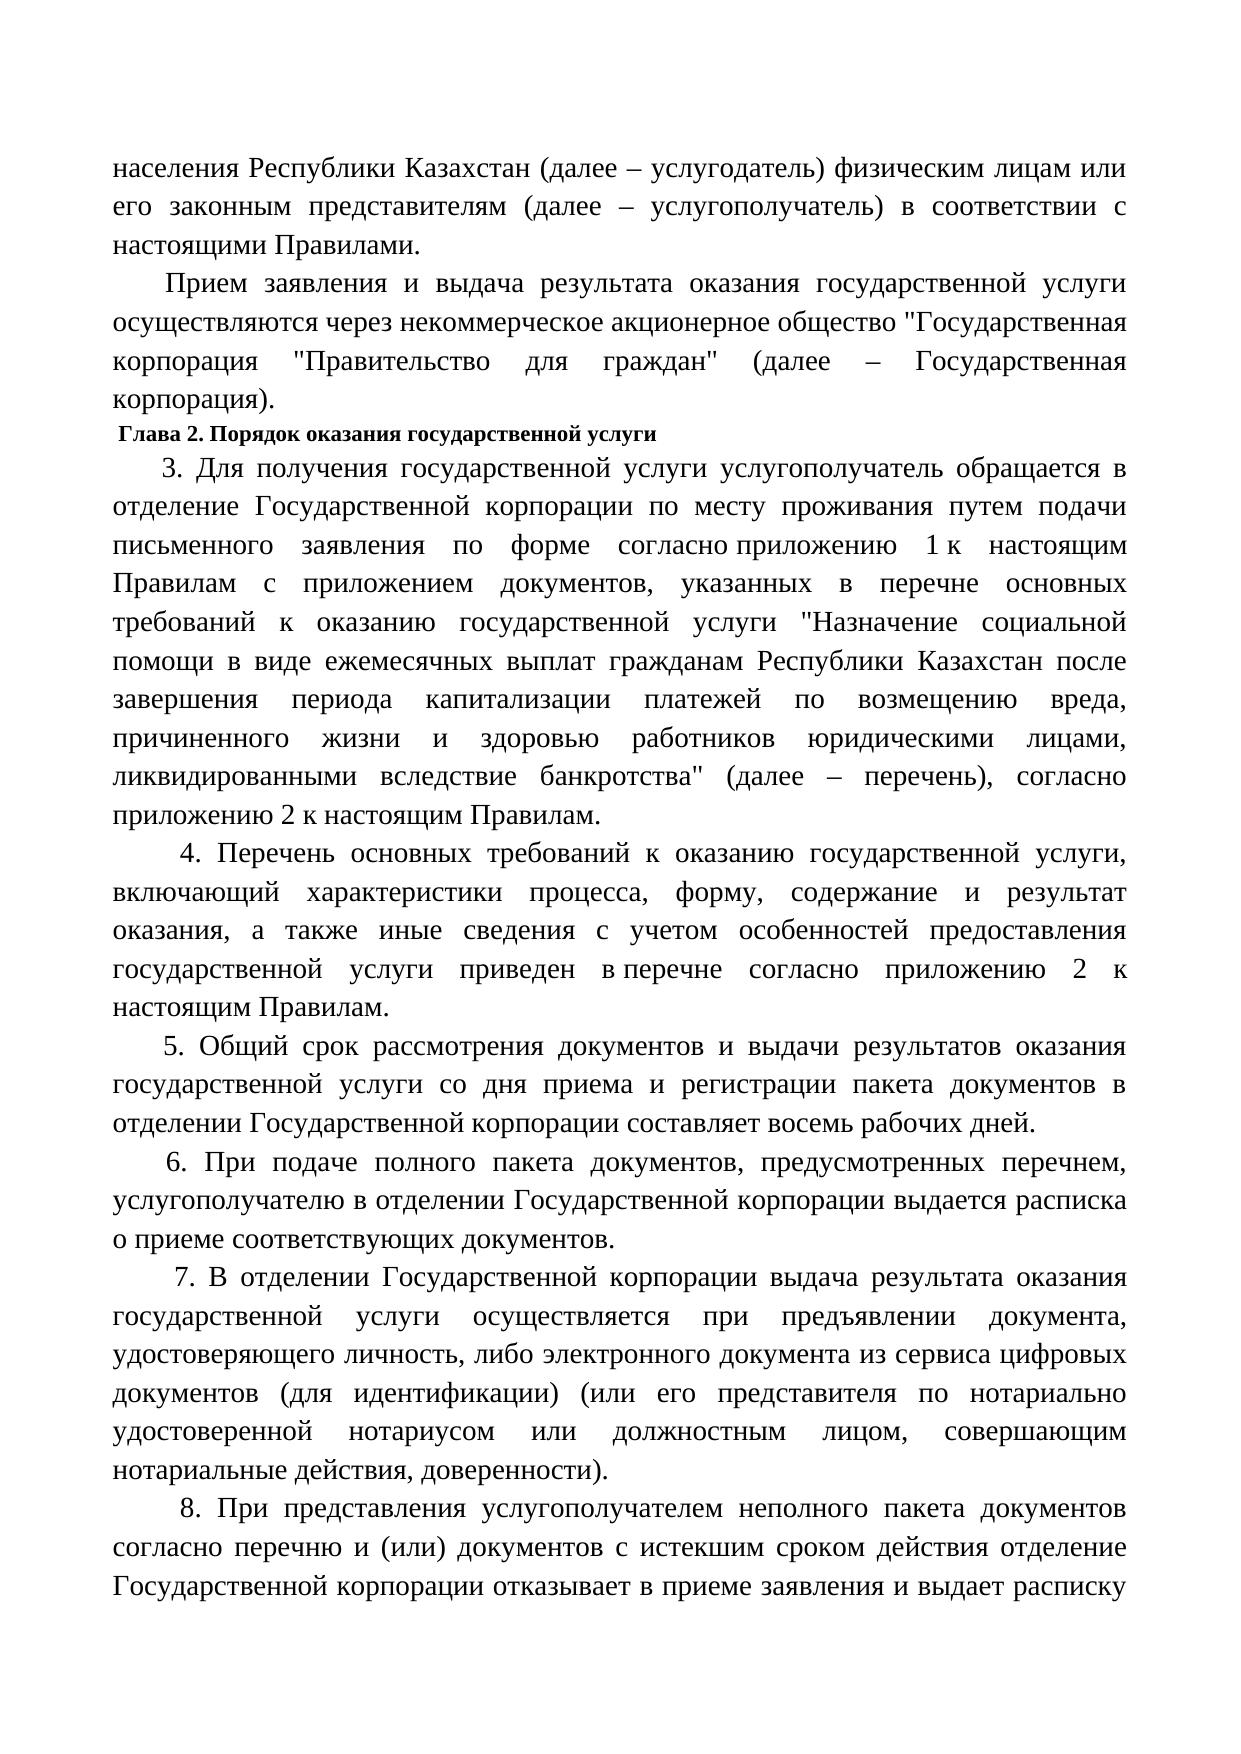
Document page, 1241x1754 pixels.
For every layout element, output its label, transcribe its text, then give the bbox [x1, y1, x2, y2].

text 5. Общий срок рассмотрения документов и выдачи результатов оказания государственной услуги со дня приема и регистрации пакета документов в отделении Государственной корпорации составляет восемь рабочих дней. [112, 1028, 1128, 1139]
text Прием заявления и выдача результата оказания государственной услуги осуществляются через некоммерческое акционерное общество "Государственная корпорация "Правительство для граждан" (далее – Государственная корпорация). [112, 266, 1128, 415]
text 4. Перечень основных требований к оказанию государственной услуги, включающий характеристики процесса, форму, содержание и результат оказания, а также иные сведения с учетом особенностей предоставления государственной услуги приведен в перечне согласно приложению 2 к настоящим Правилам. [112, 835, 1128, 1023]
text 7. В отделении Государственной корпорации выдача результата оказания государственной услуги осуществляется при предъявлении документа, удостоверяющего личность, либо электронного документа из сервиса цифровых документов (для идентификации) (или его представителя по нотариально удостоверенной нотариусом или должностным лицом, совершающим нотариальные действия, доверенности). [112, 1259, 1128, 1486]
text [112, 150, 1128, 261]
text 6. При подаче полного пакета документов, предусмотренных перечнем, услугополучателю в отделении Государственной корпорации выдается расписка о приеме соответствующих документов. [112, 1144, 1128, 1254]
text 3. Для получения государственной услуги услугополучатель обращается в отделение Государственной корпорации по месту проживания путем подачи письменного заявления по форме согласно приложению 1 к настоящим Правилам с приложением документов, указанных в перечне основных требований к оказанию государственной услуги "Назначение социальной помощи в виде ежемесячных выплат гражданам Республики Казахстан после завершения периода капитализации платежей по возмещению вреда, причиненного жизни и здоровью работников юридическими лицами, ликвидированными вследствие банкротства" (далее – перечень), согласно приложению 2 к настоящим Правилам. [112, 450, 1128, 830]
text Глава 2. Порядок оказания государственной услуги [112, 420, 1128, 446]
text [112, 1491, 1128, 1601]
